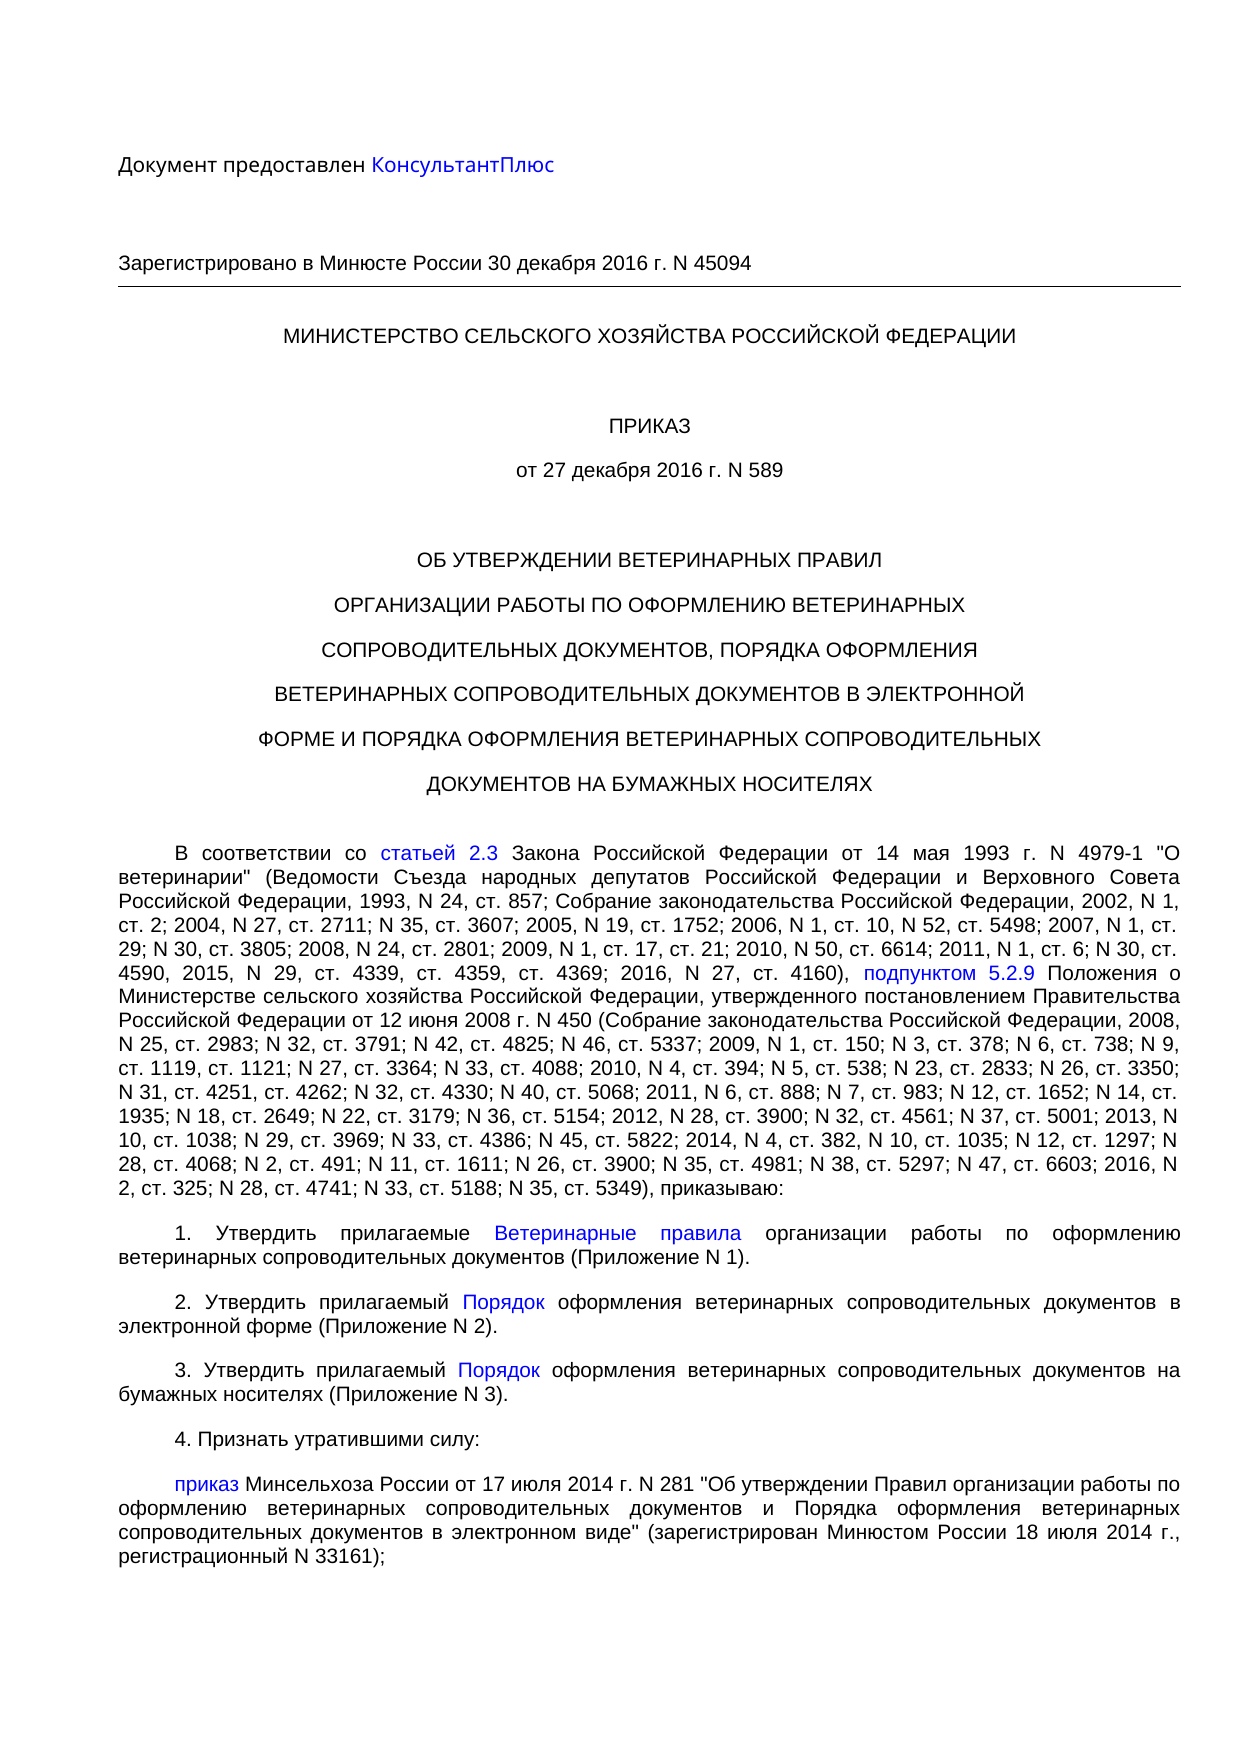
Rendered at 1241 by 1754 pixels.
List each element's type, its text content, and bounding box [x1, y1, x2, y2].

text Документ предоставлен КонсультантПлюс [118, 150, 1181, 206]
text ВЕТЕРИНАРНЫХ СОПРОВОДИТЕЛЬНЫХ ДОКУМЕНТОВ В ЭЛЕКТРОННОЙ [118, 682, 1181, 706]
text от 27 декабря 2016 г. N 589 [118, 458, 1181, 482]
text ФОРМЕ И ПОРЯДКА ОФОРМЛЕНИЯ ВЕТЕРИНАРНЫХ СОПРОВОДИТЕЛЬНЫХ [118, 727, 1181, 751]
text ОБ УТВЕРЖДЕНИИ ВЕТЕРИНАРНЫХ ПРАВИЛ [118, 548, 1181, 572]
text 4. Признать утратившими силу: [118, 1427, 1181, 1451]
text ОРГАНИЗАЦИИ РАБОТЫ ПО ОФОРМЛЕНИЮ ВЕТЕРИНАРНЫХ [118, 593, 1181, 617]
text ДОКУМЕНТОВ НА БУМАЖНЫХ НОСИТЕЛЯХ [118, 772, 1181, 796]
text 2. Утвердить прилагаемый Порядок оформления ветеринарных сопроводительных документов в электронной форме (Приложение N 2). [118, 1289, 1181, 1337]
text 1. Утвердить прилагаемые Ветеринарные правила организации работы по оформлению ветеринарных сопроводительных документов (Приложение N 1). [118, 1221, 1181, 1269]
text приказ Минсельхоза России от 17 июля 2014 г. N 281 "Об утверждении Правил организации работы по оформлению ветеринарных сопроводительных документов и Порядка оформления ветеринарных сопроводительных документов в электронном виде" (зарегистрирован Минюстом России 18 июля 2014 г., регистрационный N 33161); [118, 1472, 1181, 1568]
text 3. Утвердить прилагаемый Порядок оформления ветеринарных сопроводительных документов на бумажных носителях (Приложение N 3). [118, 1358, 1181, 1406]
text МИНИСТЕРСТВО СЕЛЬСКОГО ХОЗЯЙСТВА РОССИЙСКОЙ ФЕДЕРАЦИИ [118, 324, 1181, 348]
text Зарегистрировано в Минюсте России 30 декабря 2016 г. N 45094 [118, 251, 1181, 275]
text СОПРОВОДИТЕЛЬНЫХ ДОКУМЕНТОВ, ПОРЯДКА ОФОРМЛЕНИЯ [118, 637, 1181, 661]
text В соответствии со статьей 2.3 Закона Российской Федерации от 14 мая 1993 г. N 4979-1 "О ветеринарии" (Ведомости Съезда народных депутатов Российской Федерации и Верховного Совета Российской Федерации, 1993, N 24, ст. 857; Собрание законодательства Российской Федерации, 2002, N 1, ст. 2; 2004, N 27, ст. 2711; N 35, ст. 3607; 2005, N 19, ст. 1752; 2006, N 1, ст. 10, N 52, ст. 5498; 2007, N 1, ст. 29; N 30, ст. 3805; 2008, N 24, ст. 2801; 2009, N 1, ст. 17, ст. 21; 2010, N 50, ст. 6614; 2011, N 1, ст. 6; N 30, ст. 4590, 2015, N 29, ст. 4339, ст. 4359, ст. 4369; 2016, N 27, ст. 4160), подпунктом 5.2.9 Положения о Министерстве сельского хозяйства Российской Федерации, утвержденного постановлением Правительства Российской Федерации от 12 июня 2008 г. N 450 (Собрание законодательства Российской Федерации, 2008, N 25, ст. 2983; N 32, ст. 3791; N 42, ст. 4825; N 46, ст. 5337; 2009, N 1, ст. 150; N 3, ст. 378; N 6, ст. 738; N 9, ст. 1119, ст. 1121; N 27, ст. 3364; N 33, ст. 4088; 2010, N 4, ст. 394; N 5, ст. 538; N 23, ст. 2833; N 26, ст. 3350; N 31, ст. 4251, ст. 4262; N 32, ст. 4330; N 40, ст. 5068; 2011, N 6, ст. 888; N 7, ст. 983; N 12, ст. 1652; N 14, ст. 1935; N 18, ст. 2649; N 22, ст. 3179; N 36, ст. 5154; 2012, N 28, ст. 3900; N 32, ст. 4561; N 37, ст. 5001; 2013, N 10, ст. 1038; N 29, ст. 3969; N 33, ст. 4386; N 45, ст. 5822; 2014, N 4, ст. 382, N 10, ст. 1035; N 12, ст. 1297; N 28, ст. 4068; N 2, ст. 491; N 11, ст. 1611; N 26, ст. 3900; N 35, ст. 4981; N 38, ст. 5297; N 47, ст. 6603; 2016, N 2, ст. 325; N 28, ст. 4741; N 33, ст. 5188; N 35, ст. 5349), приказываю: [118, 841, 1181, 1200]
text ПРИКАЗ [118, 413, 1181, 437]
